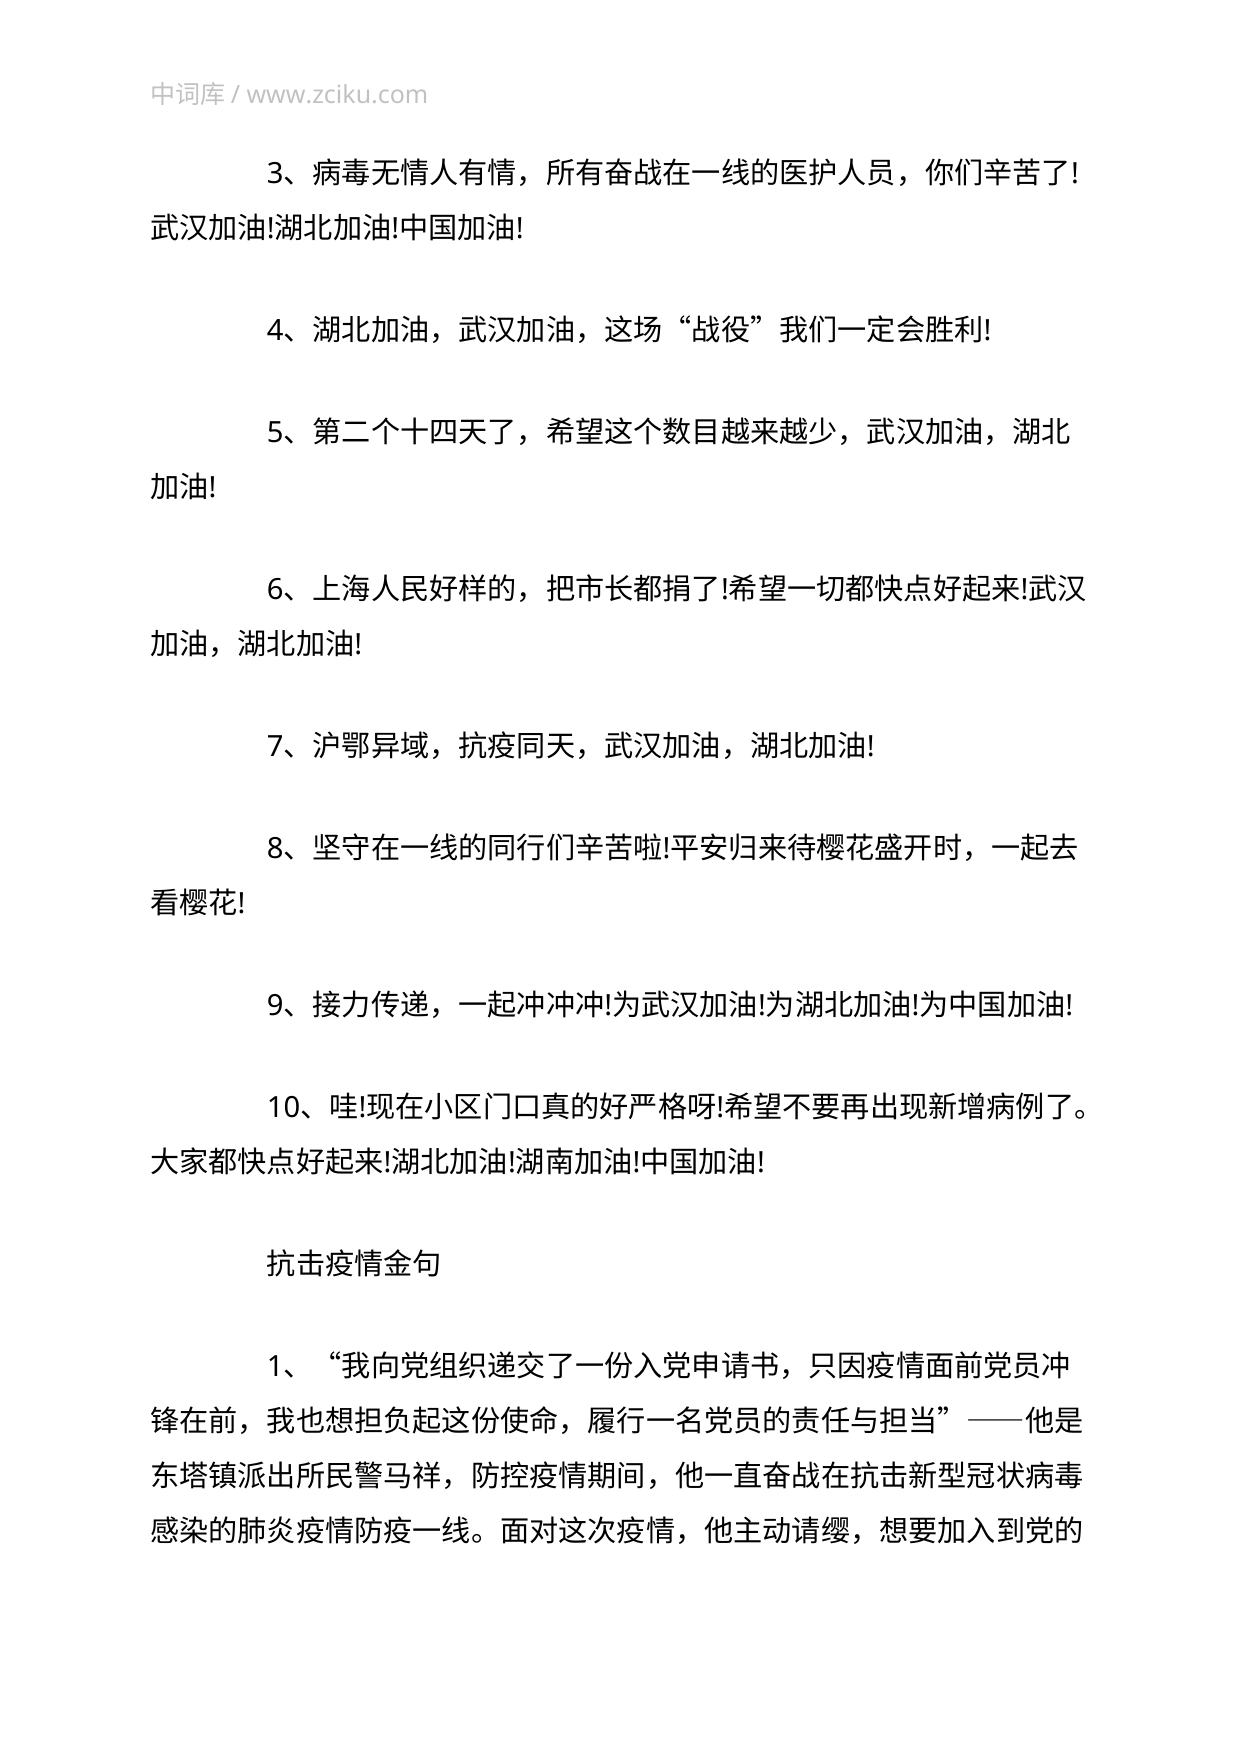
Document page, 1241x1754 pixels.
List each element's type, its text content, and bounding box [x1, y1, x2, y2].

text 5、第二个十四天了，希望这个数目越来越少，武汉加油，湖北加油! [150, 409, 1090, 506]
text 3、病毒无情人有情，所有奋战在一线的医护人员，你们辛苦了!武汉加油!湖北加油!中国加油! [150, 150, 1090, 247]
text 10、哇!现在小区门口真的好严格呀!希望不要再出现新增病例了。大家都快点好起来!湖北加油!湖南加油!中国加油! [150, 1084, 1090, 1181]
text 4、湖北加油，武汉加油，这场“战役”我们一定会胜利! [150, 307, 1090, 349]
text 6、上海人民好样的，把市长都捐了!希望一切都快点好起来!武汉加油，湖北加油! [150, 566, 1090, 663]
text 8、坚守在一线的同行们辛苦啦!平安归来待樱花盛开时，一起去看樱花! [150, 825, 1090, 922]
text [150, 1343, 1090, 1550]
text 7、沪鄂异域，抗疫同天，武汉加油，湖北加油! [150, 723, 1090, 765]
text 抗击疫情金句 [150, 1241, 1090, 1283]
text 9、接力传递，一起冲冲冲!为武汉加油!为湖北加油!为中国加油! [150, 982, 1090, 1024]
